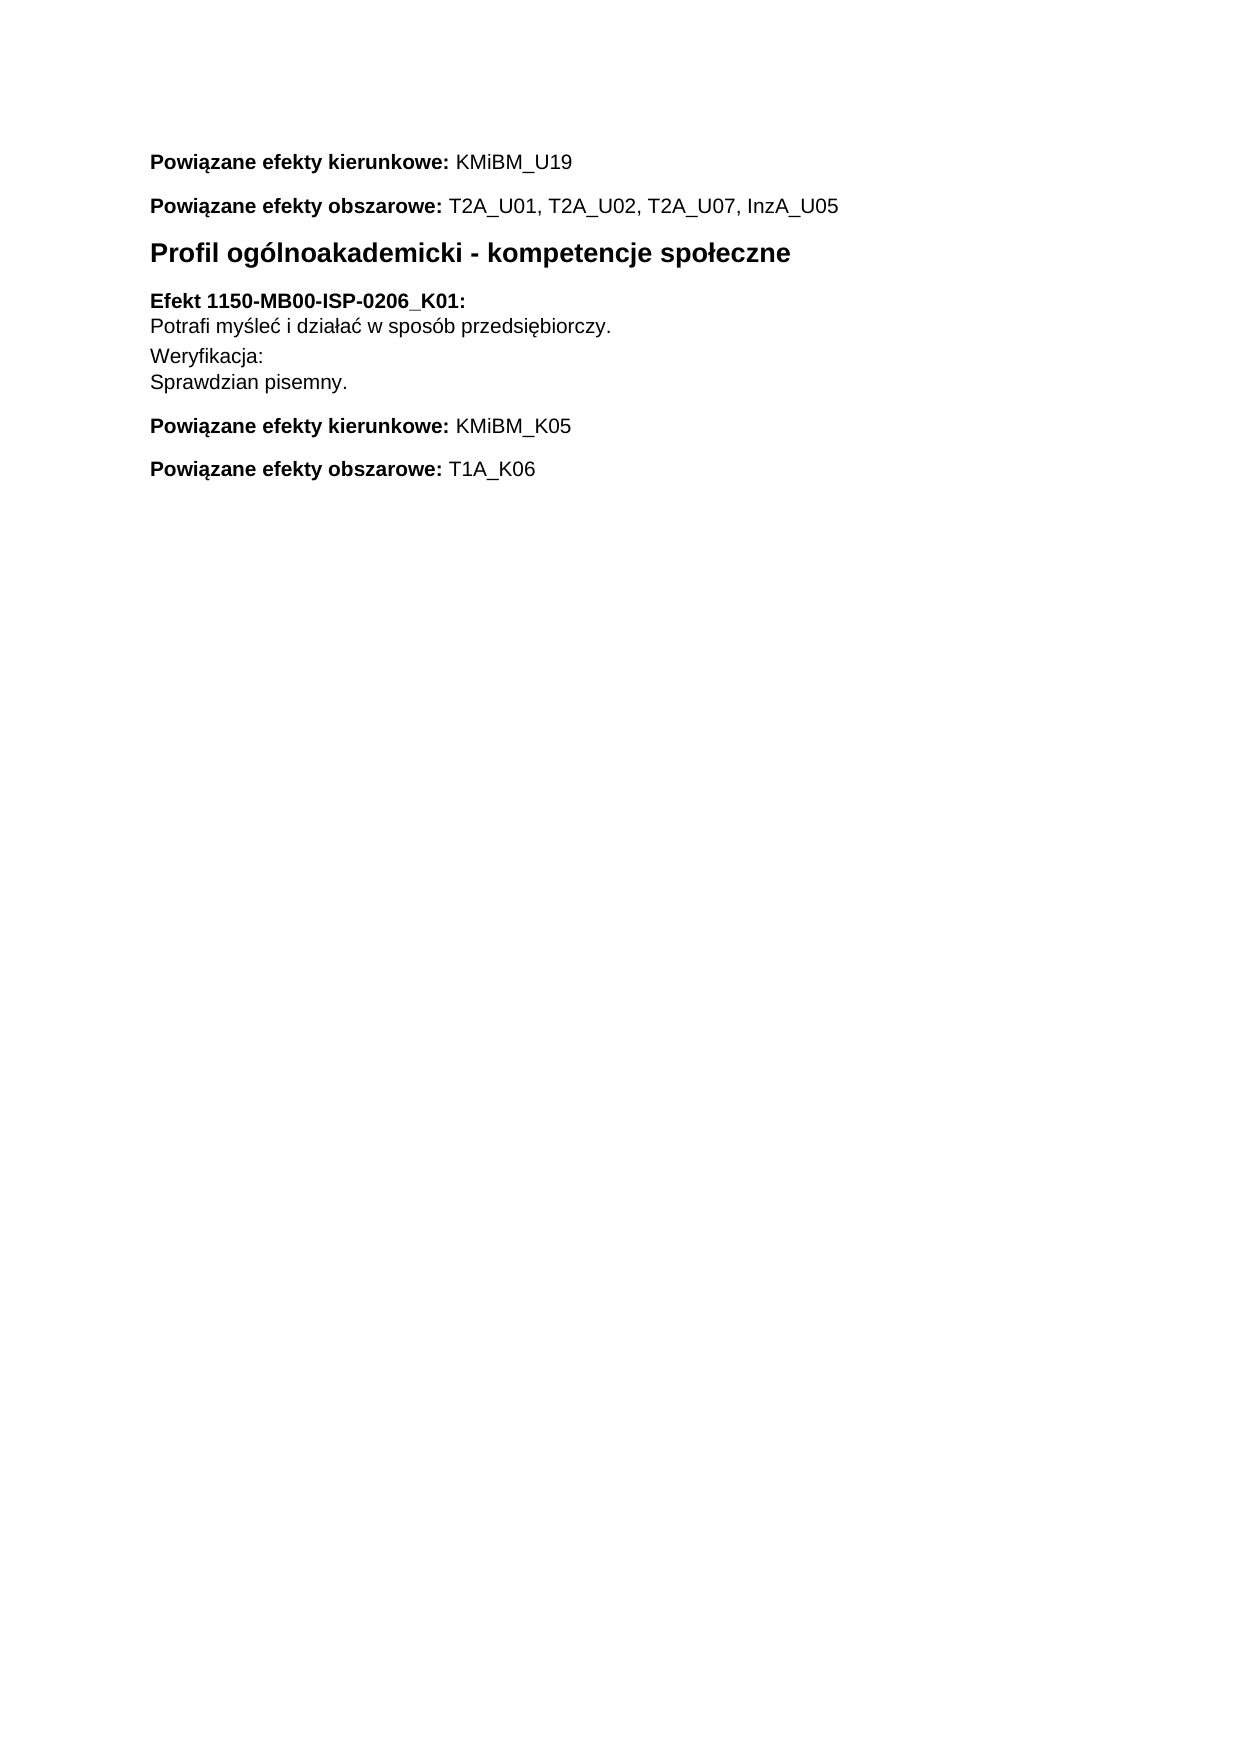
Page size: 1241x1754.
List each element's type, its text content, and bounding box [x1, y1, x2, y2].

text Powiązane efekty obszarowe: T1A_K06 [150, 457, 1090, 481]
text Sprawdzian pisemny. [150, 370, 1090, 394]
subtitle Profil ogólnoakademicki - kompetencje społeczne [150, 237, 1090, 269]
text Powiązane efekty obszarowe: T2A_U01, T2A_U02, T2A_U07, InzA_U05 [150, 194, 1090, 218]
text Efekt 1150-MB00-ISP-0206_K01: [150, 288, 1090, 312]
text Powiązane efekty kierunkowe: KMiBM_K05 [150, 413, 1090, 437]
text Powiązane efekty kierunkowe: KMiBM_U19 [150, 150, 1090, 174]
text Potrafi myśleć i działać w sposób przedsiębiorczy. [150, 313, 1090, 337]
text Weryfikacja: [150, 344, 1090, 368]
